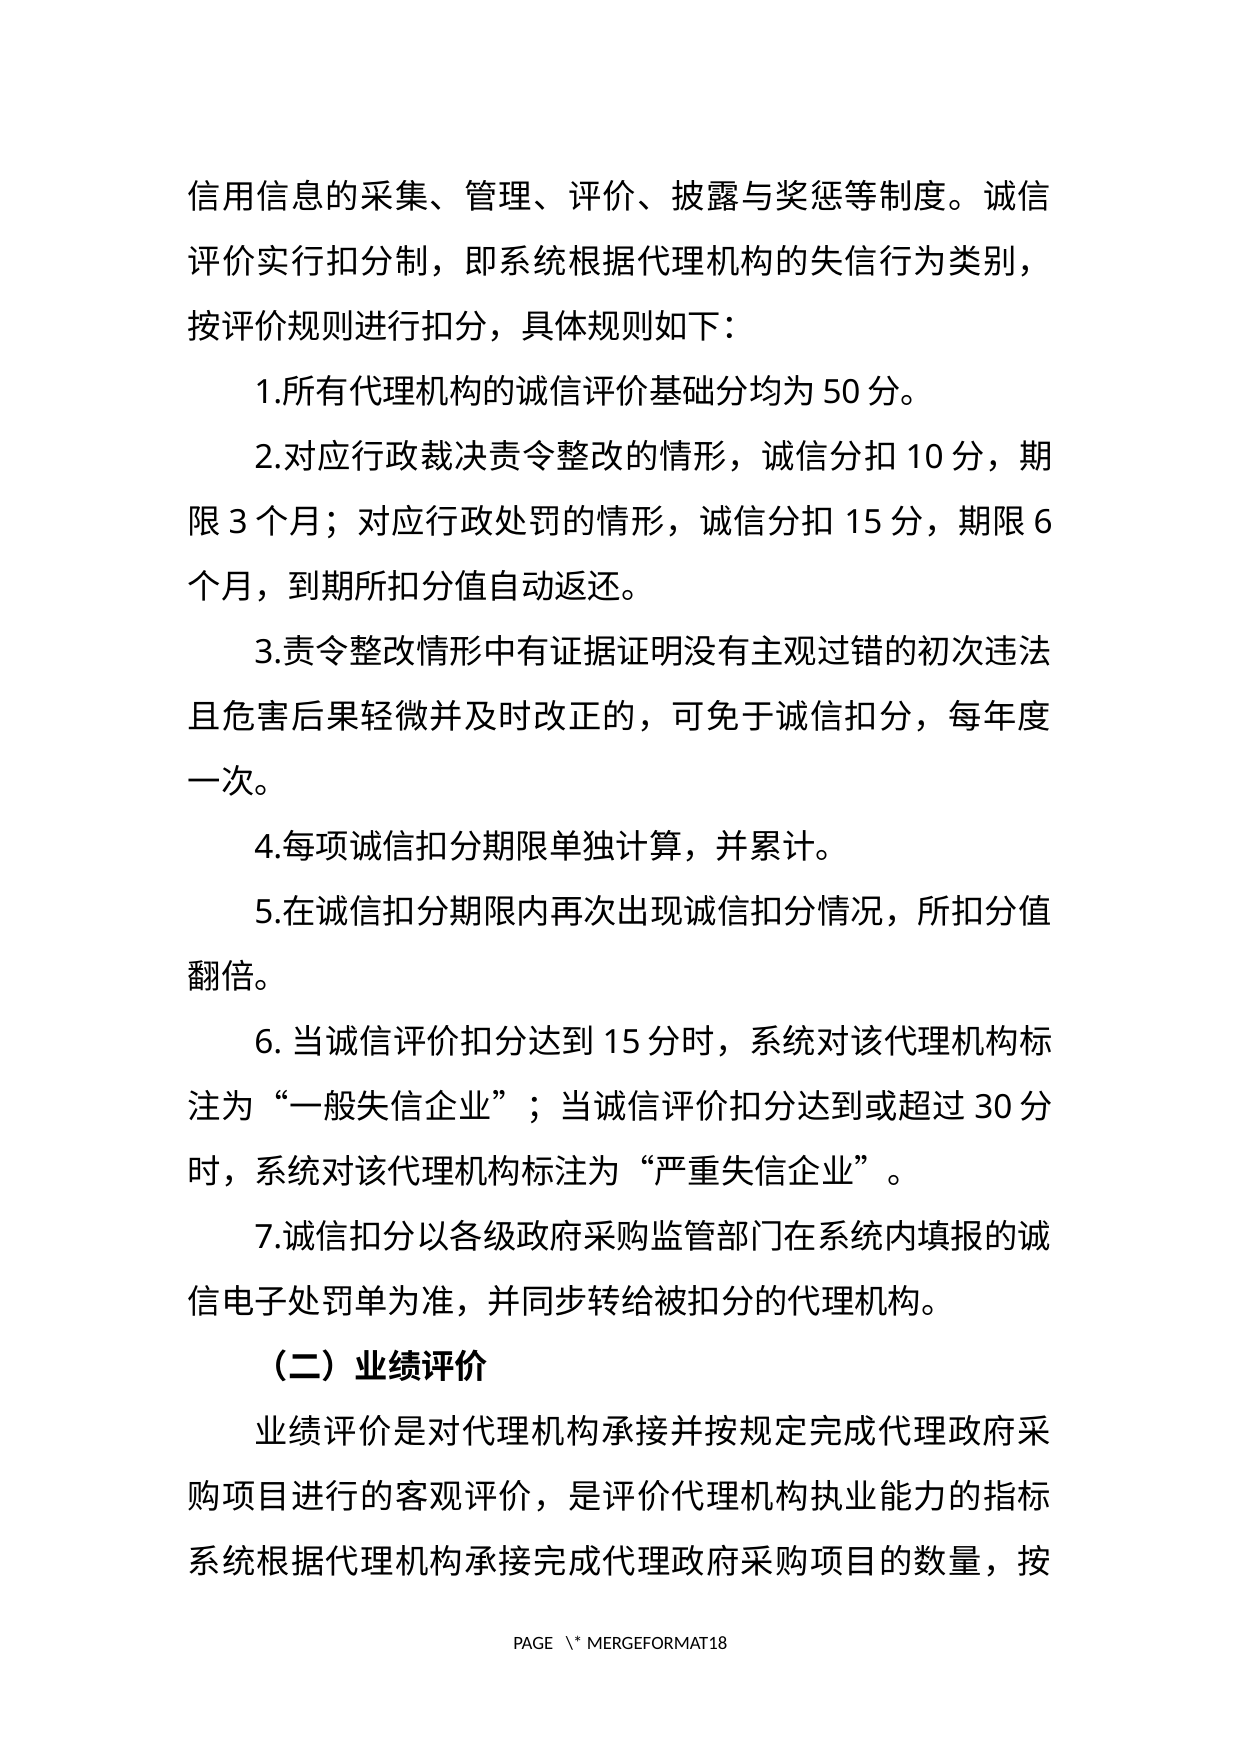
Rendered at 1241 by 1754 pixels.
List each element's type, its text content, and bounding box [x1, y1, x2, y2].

text 1.所有代理机构的诚信评价基础分均为50分。 [187, 357, 1053, 422]
text 4.每项诚信扣分期限单独计算，并累计。 [187, 812, 1053, 877]
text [187, 162, 1053, 357]
text 3.责令整改情形中有证据证明没有主观过错的初次违法且危害后果轻微并及时改正的，可免于诚信扣分，每年度一次。 [187, 617, 1053, 812]
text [187, 1397, 1053, 1592]
text 6. 当诚信评价扣分达到15分时，系统对该代理机构标注为“一般失信企业”；当诚信评价扣分达到或超过30分时，系统对该代理机构标注为“严重失信企业”。 [187, 1007, 1053, 1202]
text 2.对应行政裁决责令整改的情形，诚信分扣10分，期限3个月；对应行政处罚的情形，诚信分扣15分，期限6个月，到期所扣分值自动返还。 [187, 422, 1053, 617]
text 7.诚信扣分以各级政府采购监管部门在系统内填报的诚信电子处罚单为准，并同步转给被扣分的代理机构。 [187, 1202, 1053, 1332]
text 5.在诚信扣分期限内再次出现诚信扣分情况，所扣分值翻倍。 [187, 877, 1053, 1007]
text （二）业绩评价 [187, 1332, 1053, 1397]
